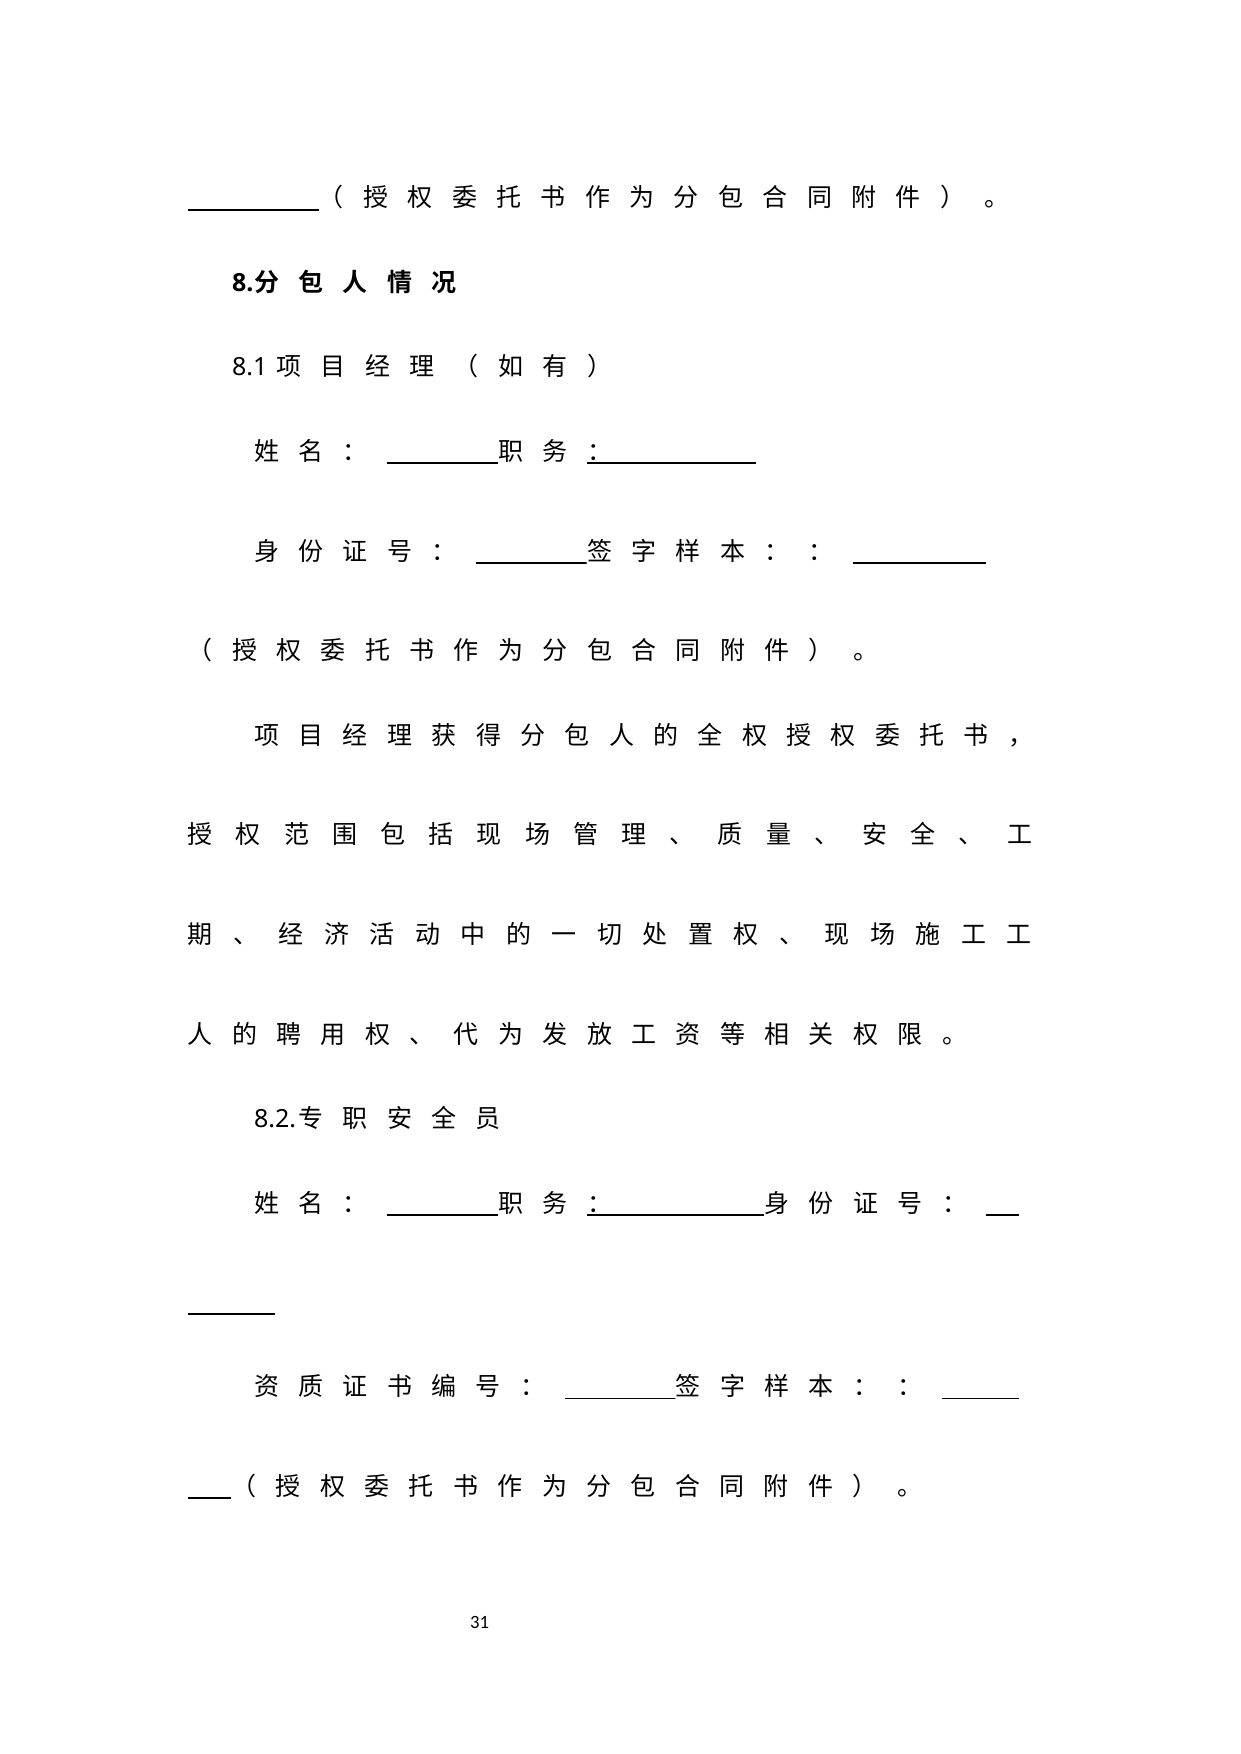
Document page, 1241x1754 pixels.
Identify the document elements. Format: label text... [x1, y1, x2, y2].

text 身份证号： 签字样本：： （授权委托书作为分包合同附件）。 [187, 516, 1053, 682]
text 项目经理获得分包人的全权授权委托书，授权范围包括现场管理、质量、安全、工期、经济活动中的一切处置权、现场施工工人的聘用权、代为发放工资等相关权限。 [187, 700, 1053, 1066]
list 8.1项目经理（如有） [231, 332, 1053, 398]
text 姓名： 职务： [187, 416, 1053, 483]
text 8.2.专职安全员 [187, 1084, 1053, 1150]
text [187, 162, 1053, 229]
text 资质证书编号： 签字样本：： （授权委托书作为分包合同附件）。 [187, 1352, 1053, 1518]
list 8.分包人情况 [231, 247, 1053, 313]
text 姓名： 职务： 身份证号： [187, 1168, 1053, 1334]
